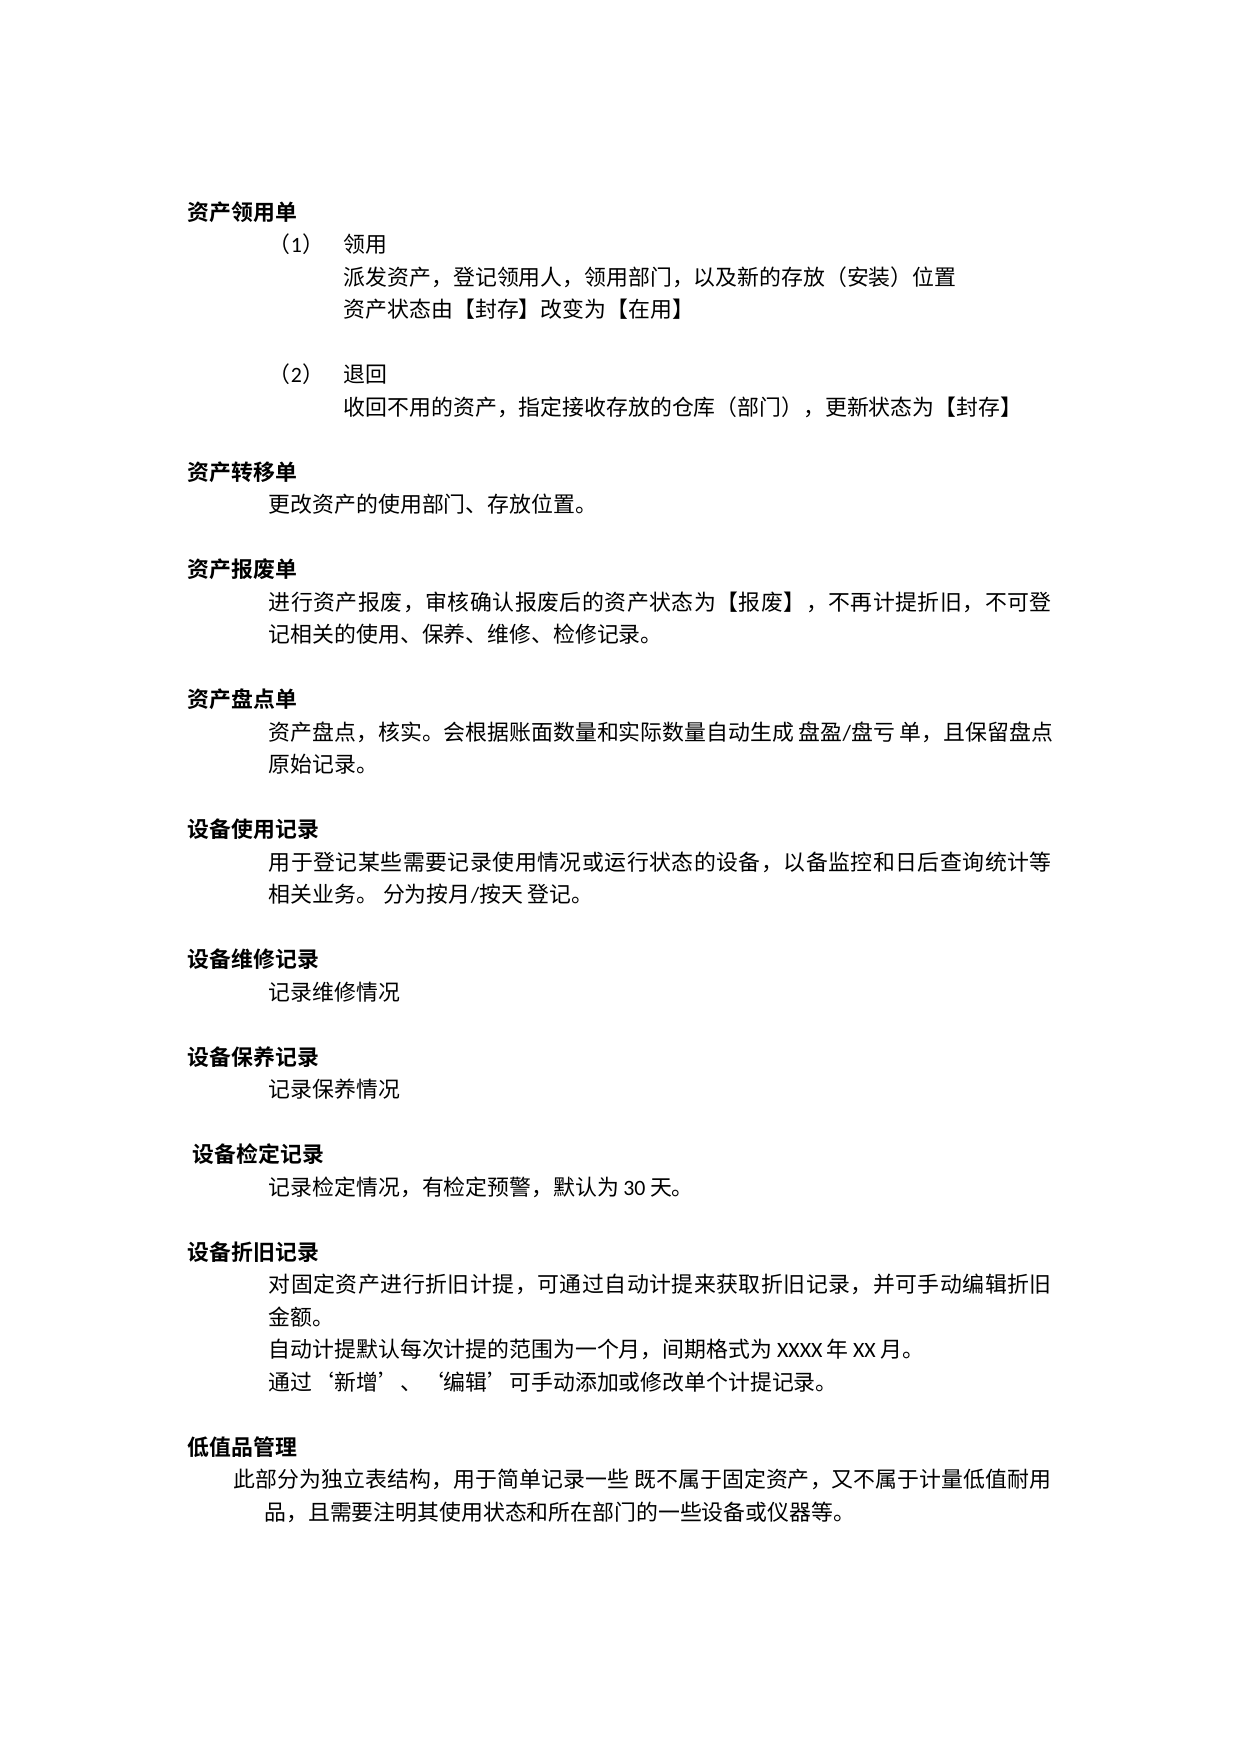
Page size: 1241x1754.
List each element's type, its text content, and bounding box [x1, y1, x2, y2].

text 设备保养记录 [187, 1039, 1053, 1072]
text 资产盘点单 [187, 682, 1053, 714]
text 资产领用单 [187, 194, 1053, 227]
text 设备折旧记录 [187, 1234, 1053, 1267]
text 资产报废单 [187, 552, 1053, 584]
list 用于登记某些需要记录使用情况或运行状态的设备，以备监控和日后查询统计等相关业务。 分为按月/按天 登记。 [269, 844, 1053, 909]
list 记录保养情况 [269, 1072, 1053, 1104]
list 资产状态由【封存】改变为【在用】 [344, 292, 1053, 324]
list 派发资产，登记领用人，领用部门，以及新的存放（安装）位置 [344, 259, 1053, 292]
list 记录维修情况 [269, 974, 1053, 1007]
list 收回不用的资产，指定接收存放的仓库（部门），更新状态为【封存】 [344, 389, 1053, 422]
text 资产转移单 [187, 454, 1053, 487]
list 退回 [269, 357, 1053, 389]
text 设备检定记录 [187, 1137, 1053, 1169]
text 此部分为独立表结构，用于简单记录一些 既不属于固定资产，又不属于计量低值耐用品，且需要注明其使用状态和所在部门的一些设备或仪器等。 [198, 1462, 1053, 1527]
list 自动计提默认每次计提的范围为一个月，间期格式为 XXXX年XX月。 [269, 1332, 1053, 1364]
list 记录检定情况，有检定预警，默认为30天。 [269, 1169, 1053, 1202]
list 进行资产报废，审核确认报废后的资产状态为【报废】，不再计提折旧，不可登记相关的使用、保养、维修、检修记录。 [269, 584, 1053, 649]
text 设备使用记录 [187, 812, 1053, 844]
list 更改资产的使用部门、存放位置。 [269, 487, 1053, 519]
list 通过‘新增’、‘编辑’可手动添加或修改单个计提记录。 [269, 1364, 1053, 1397]
list 领用 [269, 227, 1053, 259]
text 低值品管理 [187, 1429, 1053, 1462]
text 设备维修记录 [187, 942, 1053, 974]
list 资产盘点，核实。会根据账面数量和实际数量自动生成 盘盈/盘亏 单，且保留盘点原始记录。 [269, 714, 1053, 779]
list 对固定资产进行折旧计提，可通过自动计提来获取折旧记录，并可手动编辑折旧金额。 [269, 1267, 1053, 1332]
